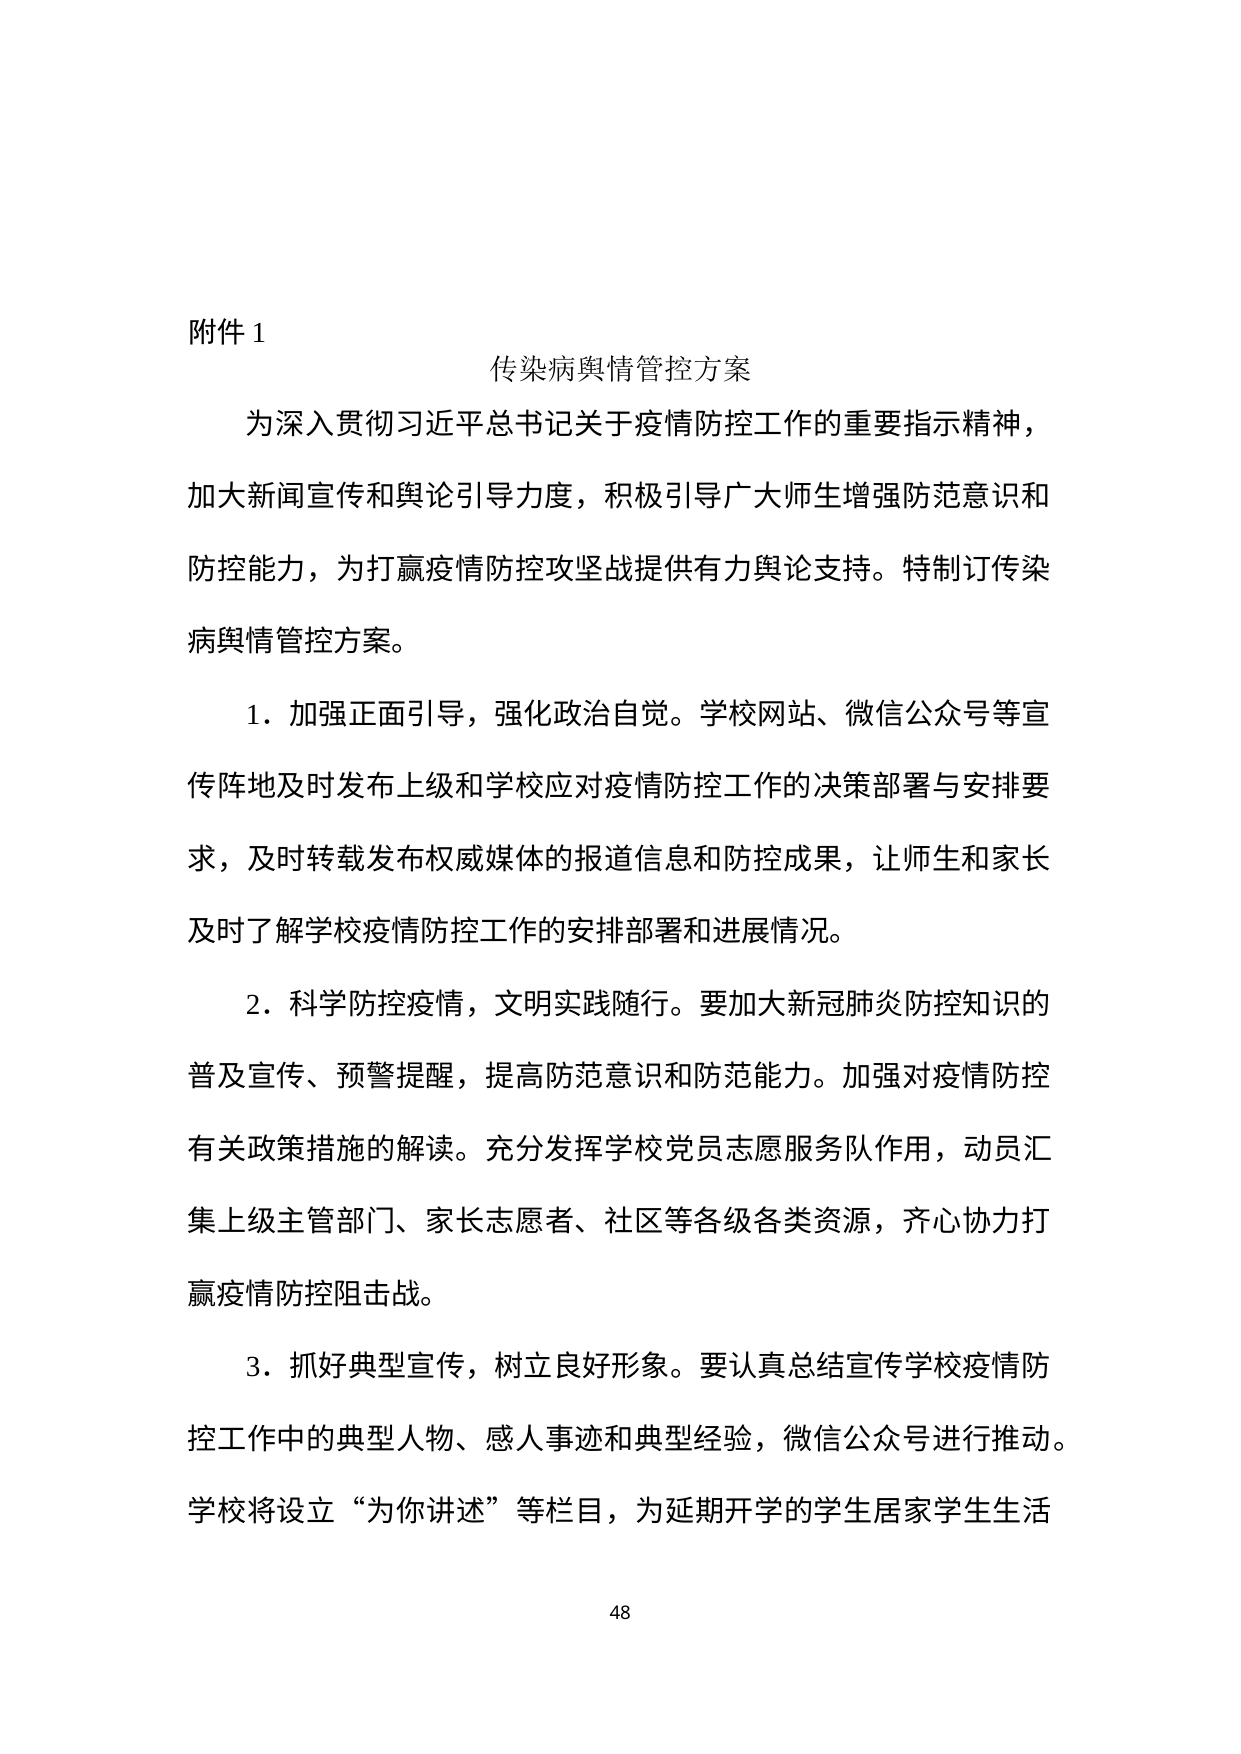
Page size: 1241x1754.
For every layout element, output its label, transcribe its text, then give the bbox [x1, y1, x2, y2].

text 为深入贯彻习近平总书记关于疫情防控工作的重要指示精神，加大新闻宣传和舆论引导力度，积极引导广大师生增强防范意识和防控能力，为打赢疫情防控攻坚战提供有力舆论支持。特制订传染病舆情管控方案。 [187, 385, 1053, 675]
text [187, 1328, 1053, 1545]
text 1．加强正面引导，强化政治自觉。学校网站、微信公众号等宣传阵地及时发布上级和学校应对疫情防控工作的决策部署与安排要求，及时转载发布权威媒体的报道信息和防控成果，让师生和家长及时了解学校疫情防控工作的安排部署和进展情况。 [187, 675, 1053, 965]
text 传染病舆情管控方案 [187, 349, 1053, 385]
text 附件1 [187, 313, 1053, 349]
text 2．科学防控疫情，文明实践随行。要加大新冠肺炎防控知识的普及宣传、预警提醒，提高防范意识和防范能力。加强对疫情防控有关政策措施的解读。充分发挥学校党员志愿服务队作用，动员汇集上级主管部门、家长志愿者、社区等各级各类资源，齐心协力打赢疫情防控阻击战。 [187, 965, 1053, 1328]
